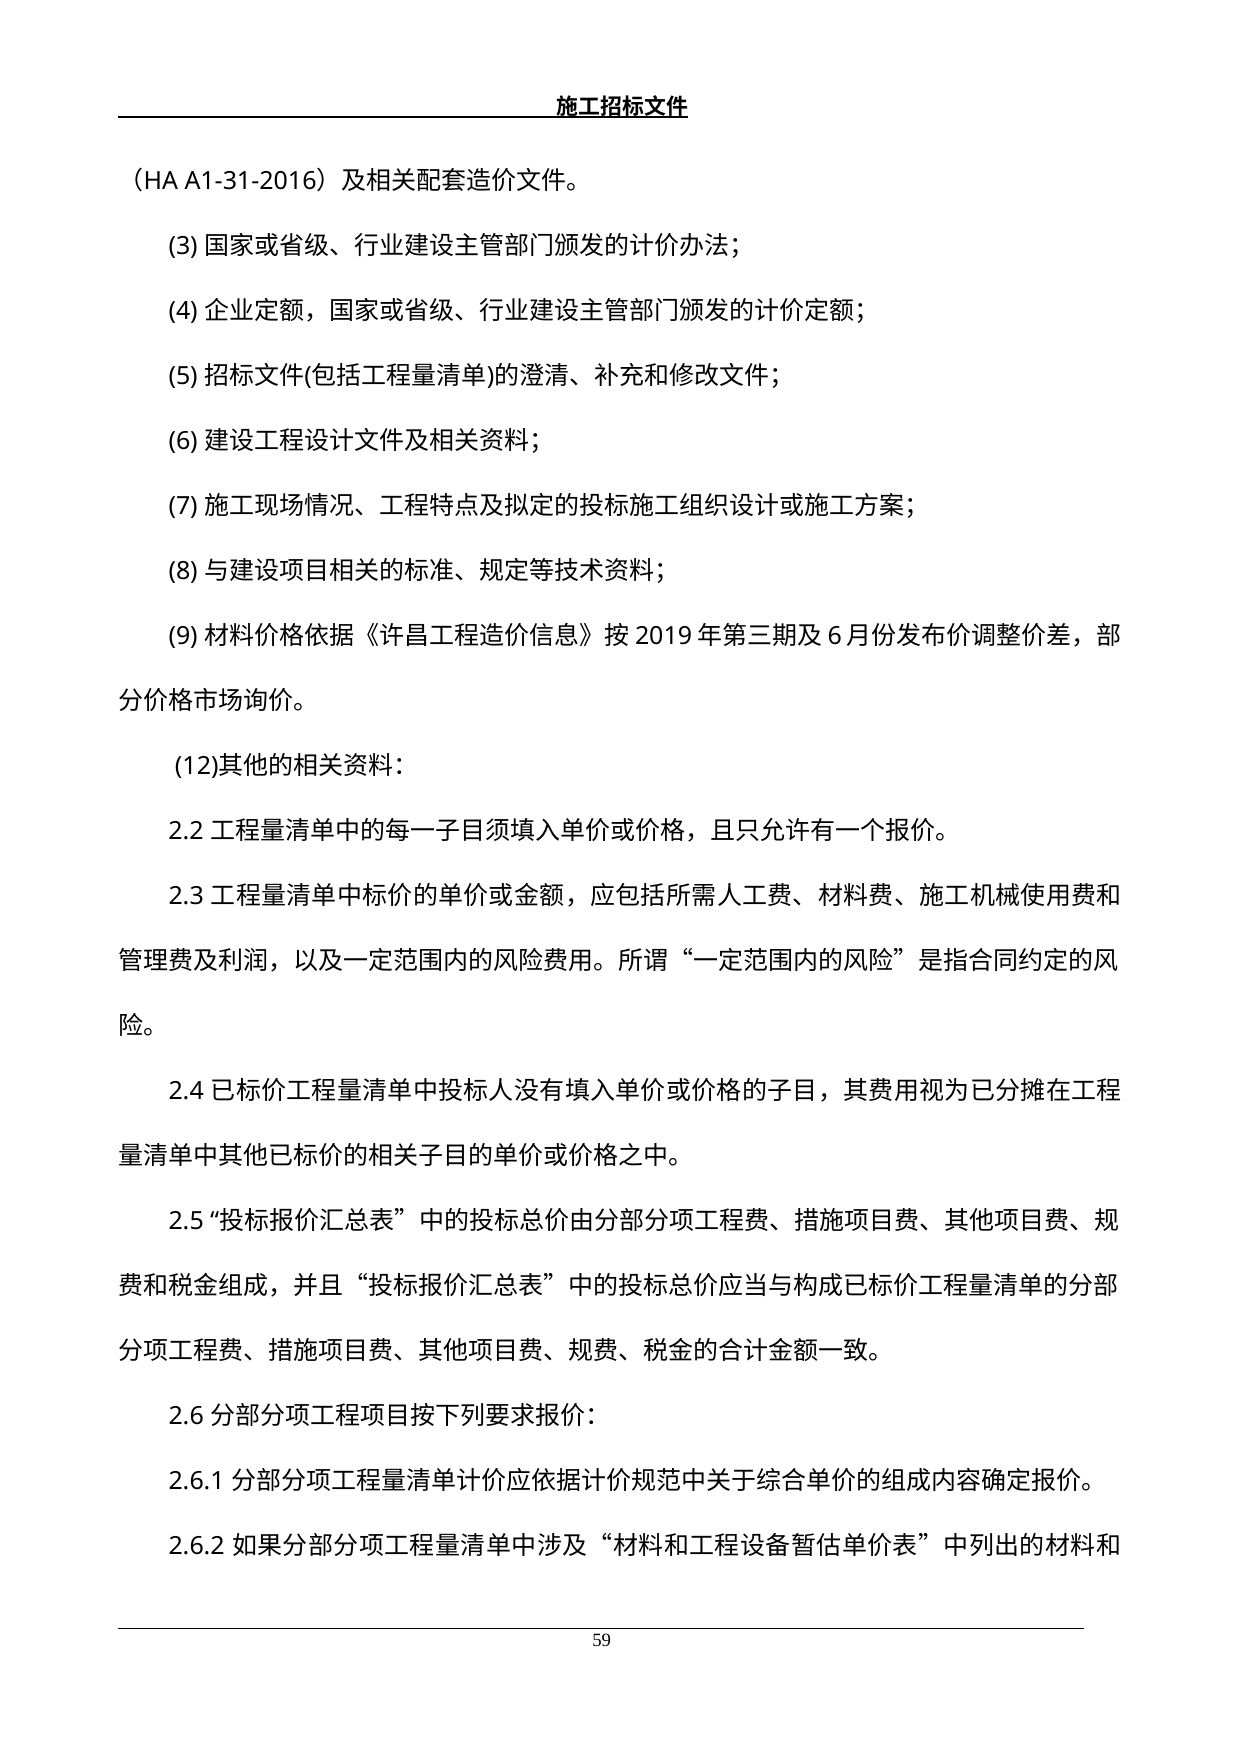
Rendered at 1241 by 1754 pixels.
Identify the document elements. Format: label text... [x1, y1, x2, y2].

text (4) 企业定额，国家或省级、行业建设主管部门颁发的计价定额； [118, 276, 1122, 341]
text 2.5 “投标报价汇总表”中的投标总价由分部分项工程费、措施项目费、其他项目费、规费和税金组成，并且“投标报价汇总表”中的投标总价应当与构成已标价工程量清单的分部分项工程费、措施项目费、其他项目费、规费、税金的合计金额一致。 [118, 1186, 1122, 1381]
text (12)其他的相关资料： [118, 731, 1122, 796]
text (9) 材料价格依据《许昌工程造价信息》按2019年第三期及6月份发布价调整价差，部分价格市场询价。 [118, 601, 1122, 731]
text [118, 146, 1122, 211]
text (3) 国家或省级、行业建设主管部门颁发的计价办法； [118, 211, 1122, 276]
text 2.3 工程量清单中标价的单价或金额，应包括所需人工费、材料费、施工机械使用费和管理费及利润，以及一定范围内的风险费用。所谓“一定范围内的风险”是指合同约定的风险。 [118, 861, 1122, 1056]
text (8) 与建设项目相关的标准、规定等技术资料； [118, 536, 1122, 601]
text (6) 建设工程设计文件及相关资料； [118, 406, 1122, 471]
text 2.6 分部分项工程项目按下列要求报价： [118, 1381, 1122, 1446]
text (7) 施工现场情况、工程特点及拟定的投标施工组织设计或施工方案； [118, 471, 1122, 536]
text 2.2 工程量清单中的每一子目须填入单价或价格，且只允许有一个报价。 [118, 796, 1122, 861]
text 2.6.1 分部分项工程量清单计价应依据计价规范中关于综合单价的组成内容确定报价。 [118, 1446, 1122, 1511]
text 2.4 已标价工程量清单中投标人没有填入单价或价格的子目，其费用视为已分摊在工程量清单中其他已标价的相关子目的单价或价格之中。 [118, 1056, 1122, 1186]
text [118, 1511, 1122, 1576]
text (5) 招标文件(包括工程量清单)的澄清、补充和修改文件； [118, 341, 1122, 406]
